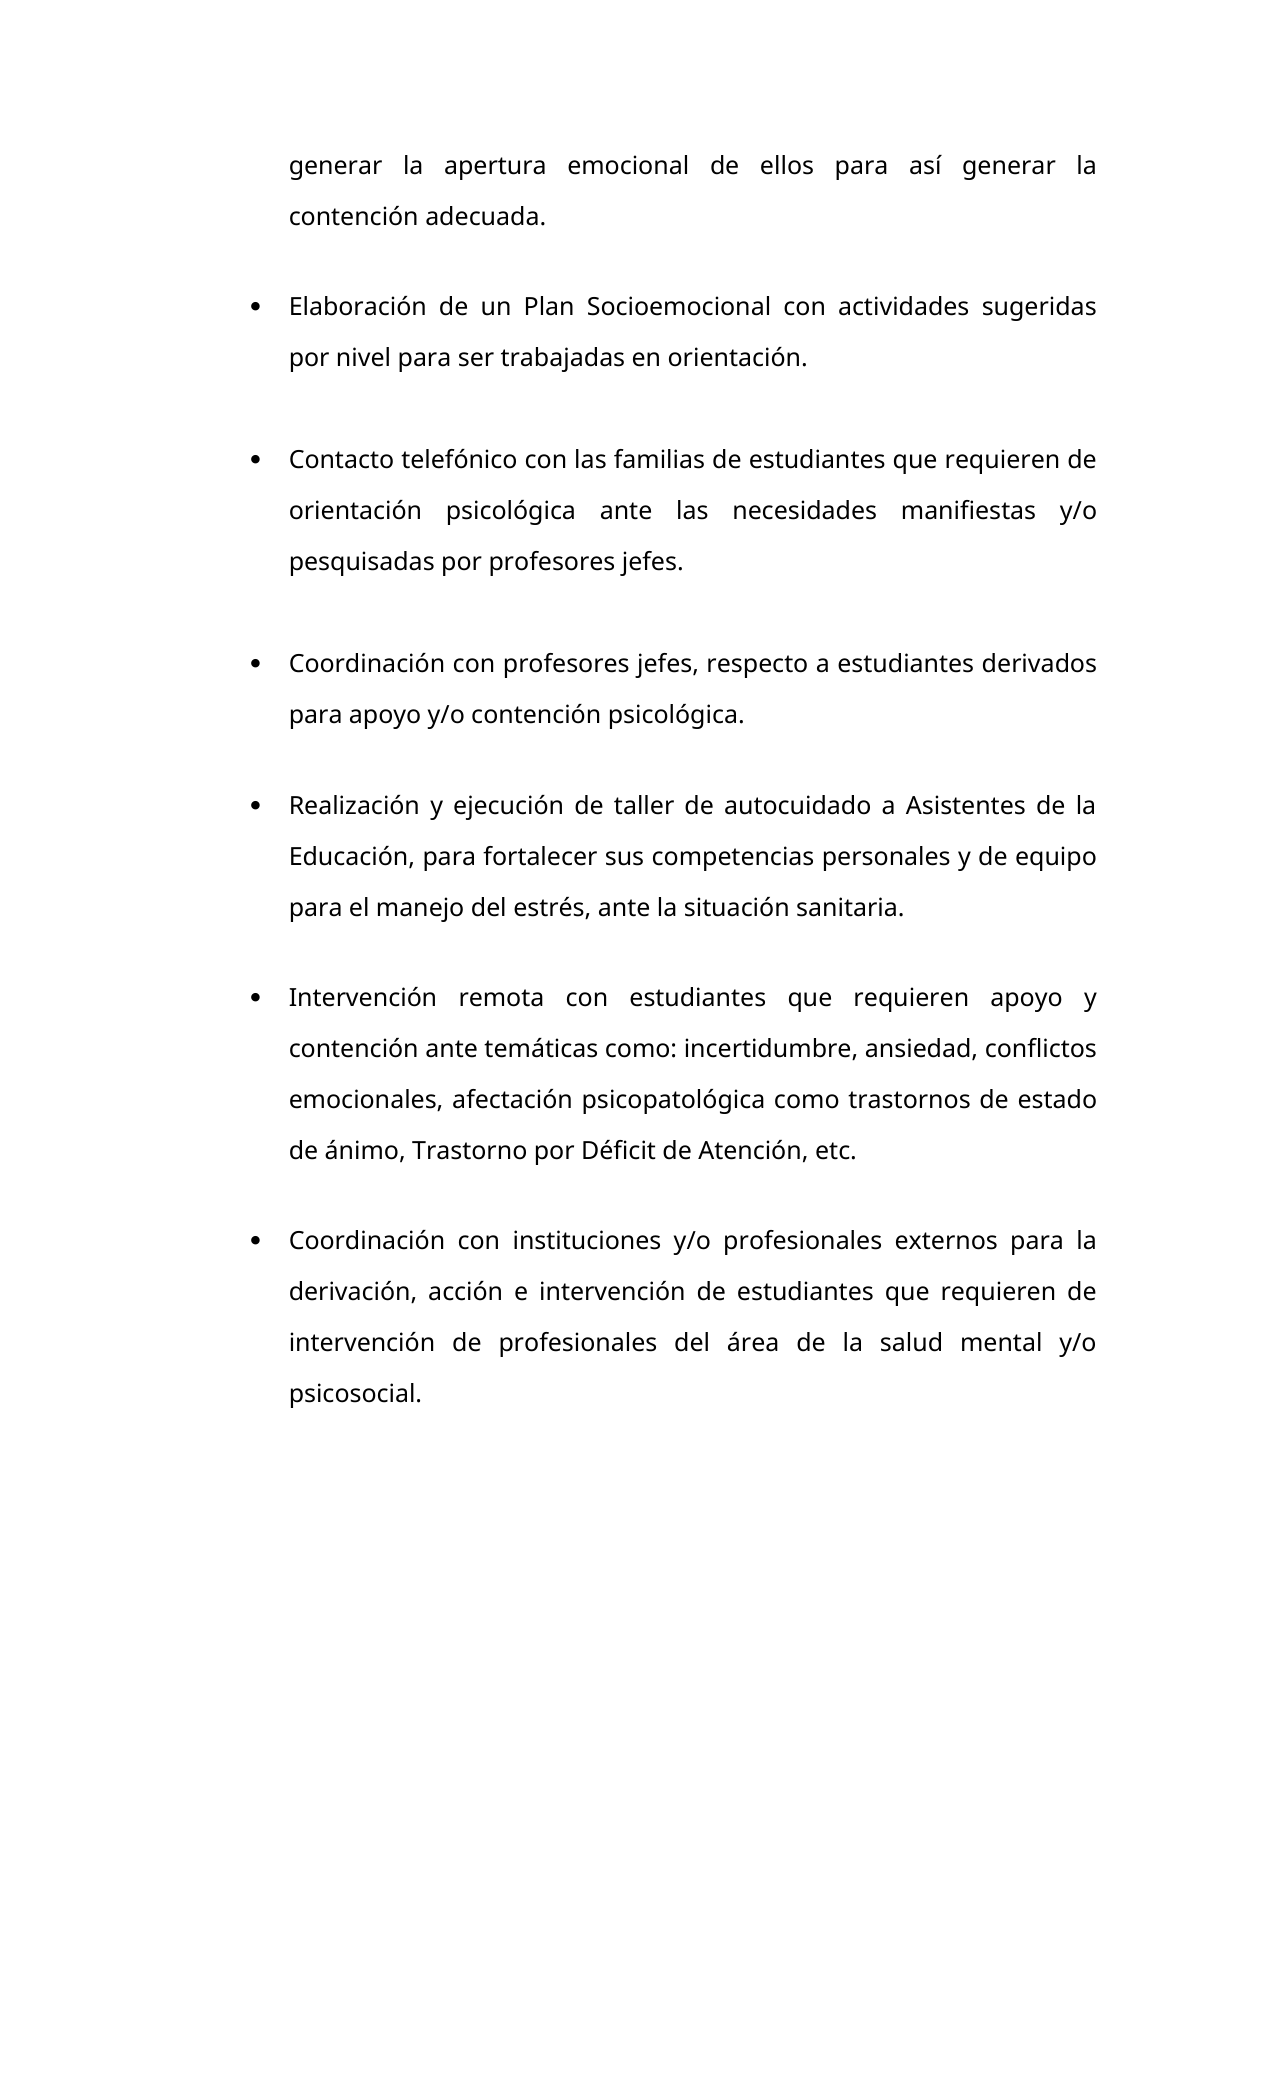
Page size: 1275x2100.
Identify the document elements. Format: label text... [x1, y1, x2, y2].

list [251, 148, 1098, 233]
list Realización y ejecución de taller de autocuidado a Asistentes de la Educación, para fortalecer sus competencias personales y de equipo para el manejo del estrés, ante la situación sanitaria. [251, 787, 1098, 923]
list Contacto telefónico con las familias de estudiantes que requieren de orientación psicológica ante las necesidades manifiestas y/o pesquisadas por profesores jefes. [251, 442, 1098, 578]
list Intervención remota con estudiantes que requieren apoyo y contención ante temáticas como: incertidumbre, ansiedad, conflictos emocionales, afectación psicopatológica como trastornos de estado de ánimo, Trastorno por Déficit de Atención, etc. [251, 980, 1098, 1167]
list Elaboración de un Plan Socioemocional con actividades sugeridas por nivel para ser trabajadas en orientación. [251, 289, 1098, 374]
list Coordinación con instituciones y/o profesionales externos para la derivación, acción e intervención de estudiantes que requieren de intervención de profesionales del área de la salud mental y/o psicosocial. [251, 1223, 1098, 1410]
list Coordinación con profesores jefes, respecto a estudiantes derivados para apoyo y/o contención psicológica. [251, 646, 1098, 731]
